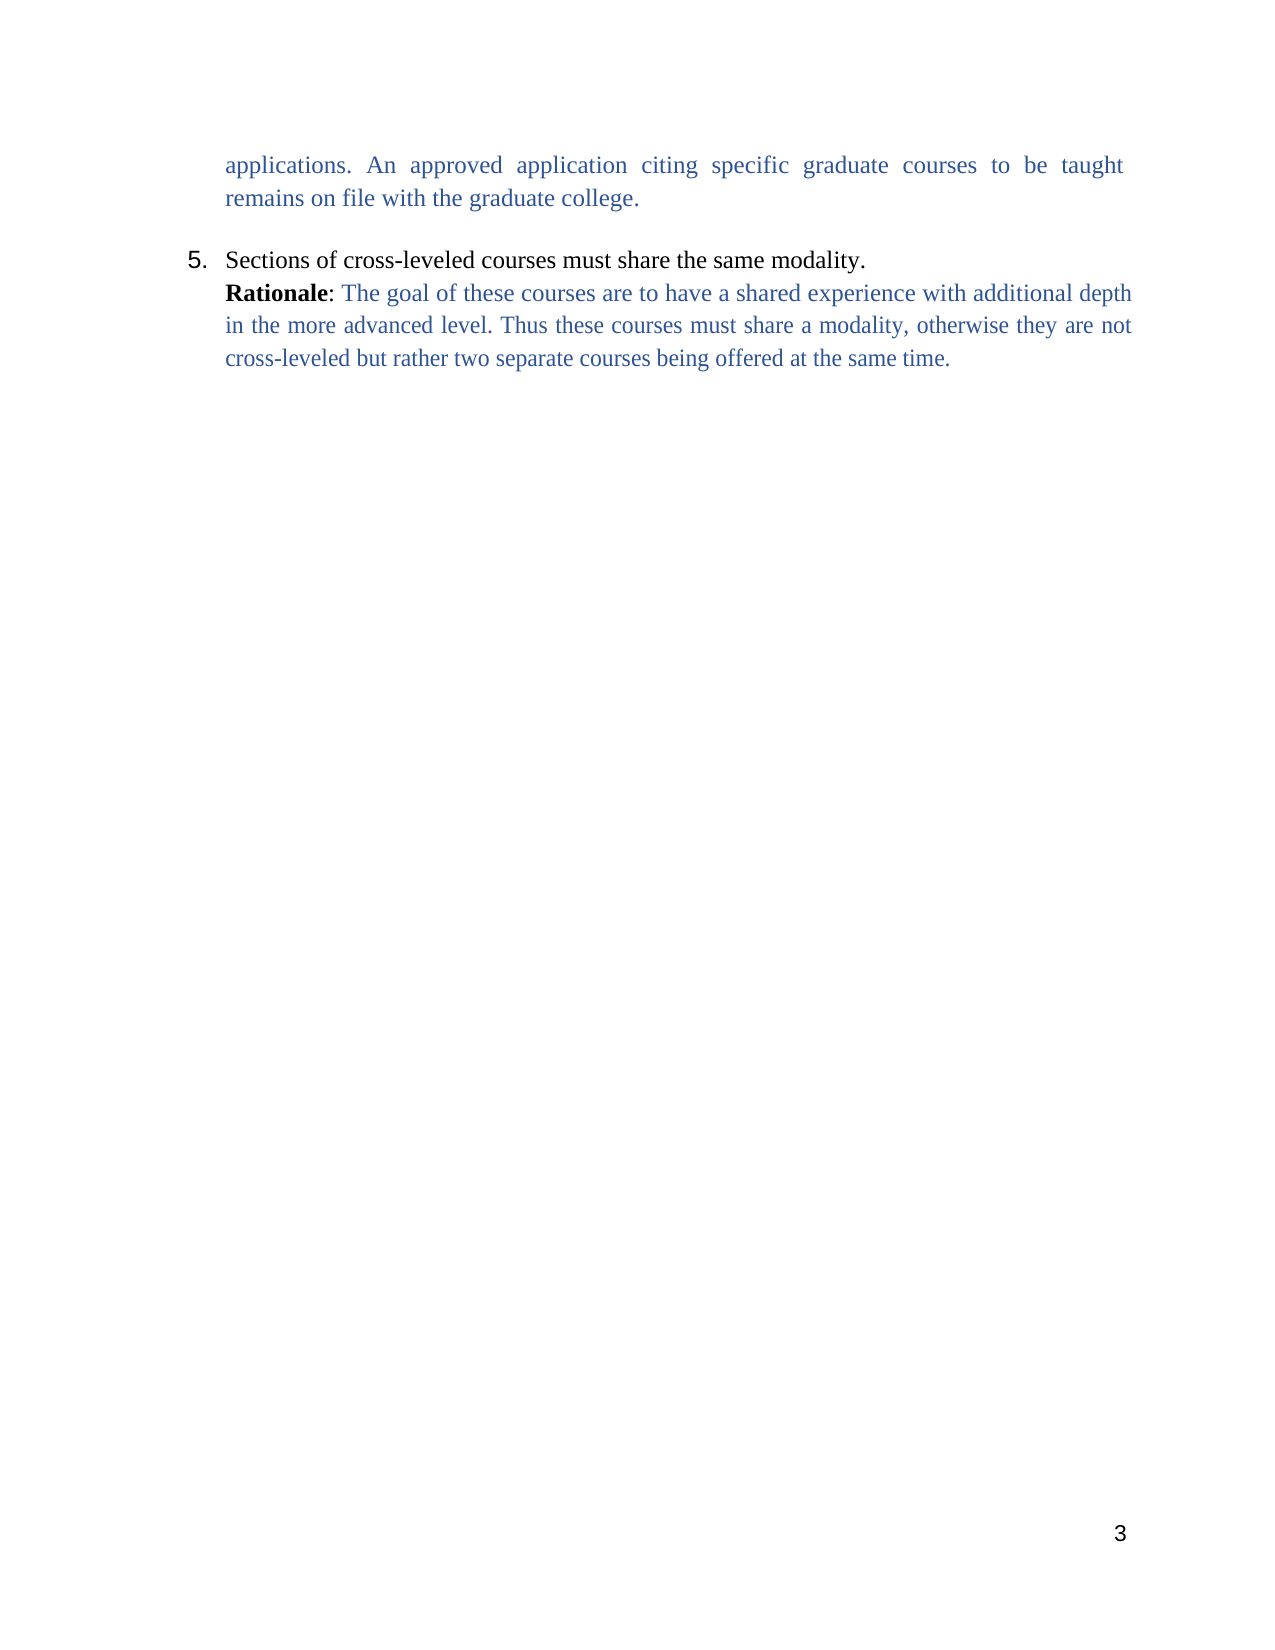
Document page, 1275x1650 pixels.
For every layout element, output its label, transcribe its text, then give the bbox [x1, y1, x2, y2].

text applications. An approved application citing specific graduate courses to be taught remains on file with the graduate college. [225, 151, 1124, 212]
list Sections of cross-leveled courses must share the same modality. [187, 245, 1144, 274]
text Rationale: The goal of these courses are to have a shared experience with additional depth in the more advanced level. Thus these courses must share a modality, otherwise they are not cross-leveled but rather two separate courses being offered at the same time. [225, 278, 1132, 372]
